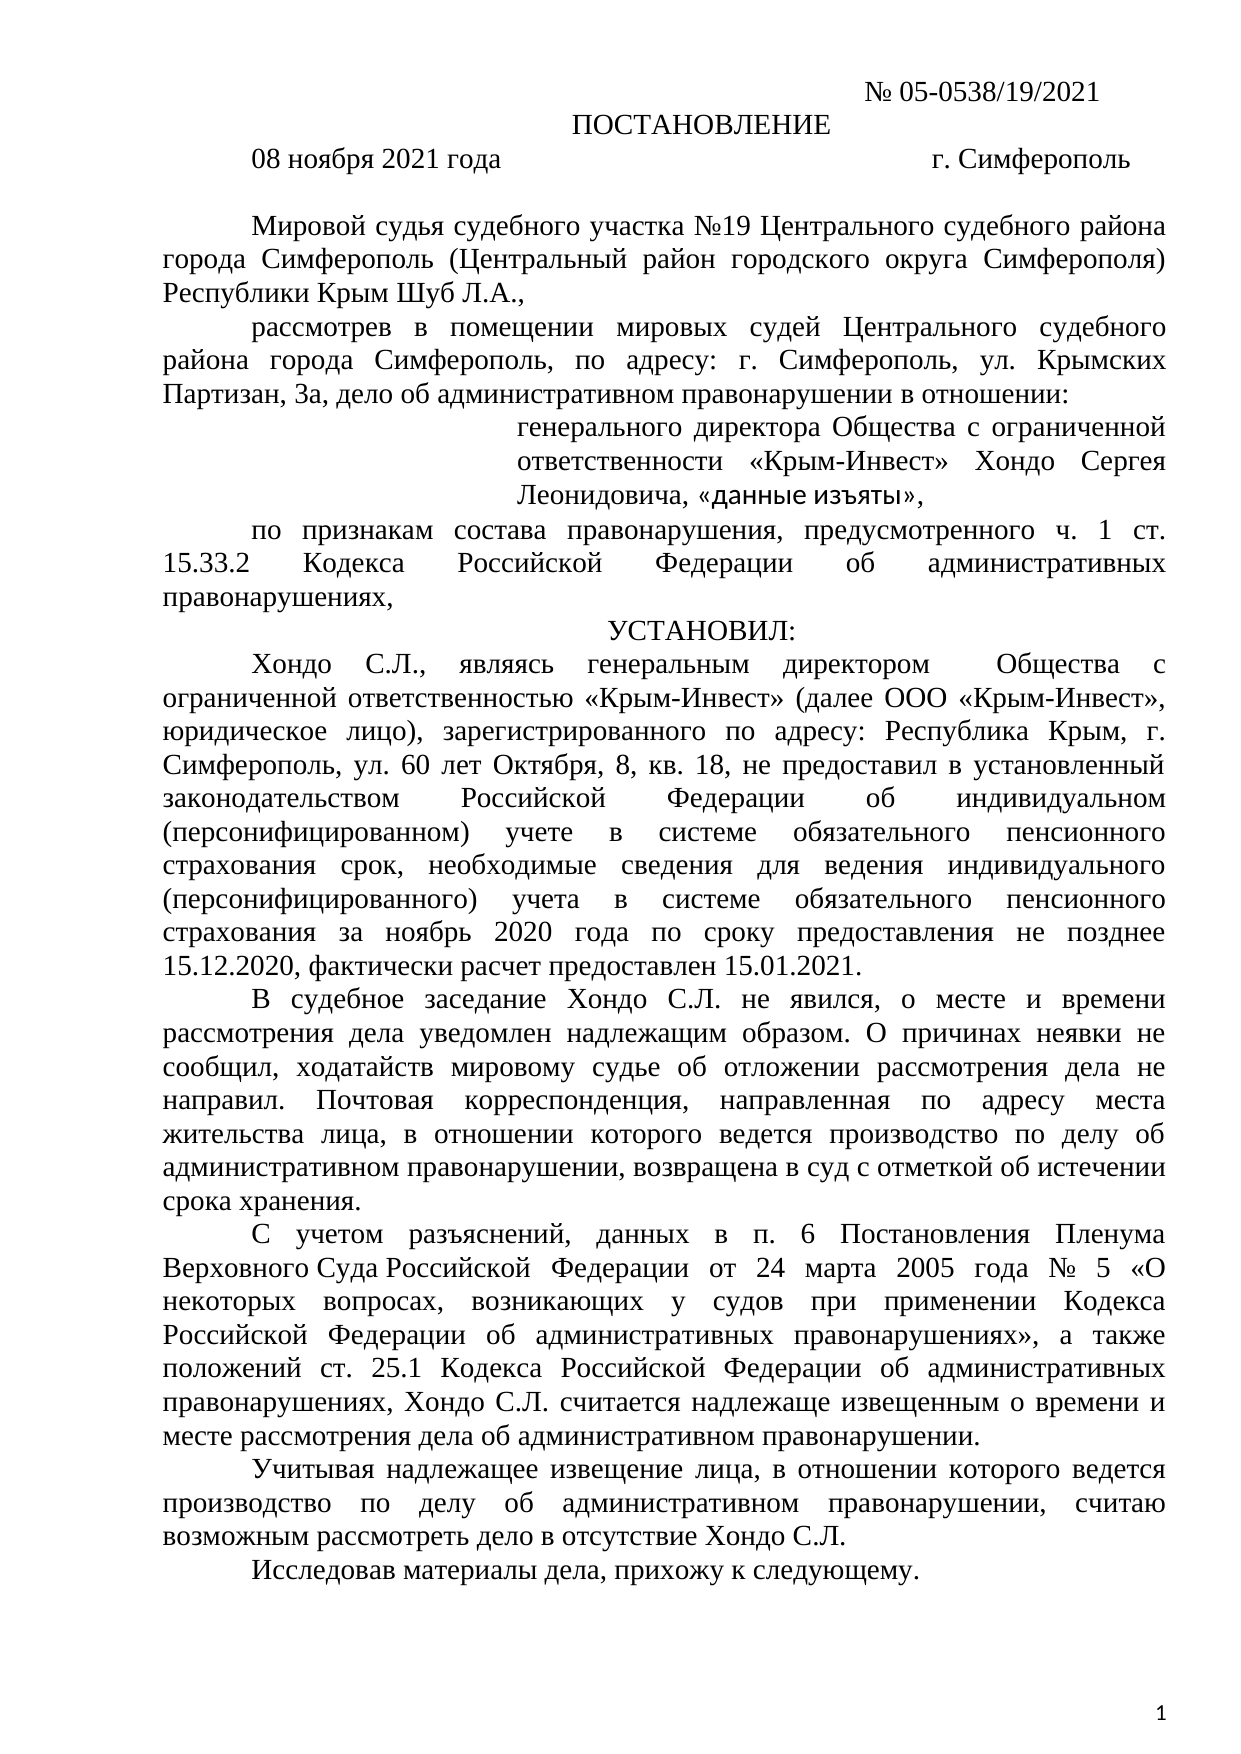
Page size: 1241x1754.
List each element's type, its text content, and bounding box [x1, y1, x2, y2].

text рассмотрев в помещении мировых судей Центрального судебного района города Симферополь, по адресу: г. Симферополь, ул. Крымских Партизан, 3а, дело об административном правонарушении в отношении: [162, 309, 1167, 409]
text Мировой судья судебного участка №19 Центрального судебного района города Симферополь (Центральный район городского округа Симферополя) Республики Крым Шуб Л.А., [162, 208, 1167, 309]
text Учитывая надлежащее извещение лица, в отношении которого ведется производство по делу об административном правонарушении, считаю возможным рассмотреть дело в отсутствие Хондо С.Л. [162, 1451, 1167, 1552]
text по признакам состава правонарушения, предусмотренного ч. 1 ст. 15.33.2 Кодекса Российской Федерации об административных правонарушениях, [162, 512, 1167, 613]
text генерального директора Общества с ограниченной ответственности «Крым-Инвест» Хондо Сергея Леонидовича, «данные изъяты», [517, 409, 1167, 512]
text № 05-0538/19/2021 [162, 74, 1167, 107]
text Хондо С.Л., являясь генеральным директором Общества с ограниченной ответственностью «Крым-Инвест» (далее ООО «Крым-Инвест», юридическое лицо), зарегистрированного по адресу: Республика Крым, г. Симферополь, ул. 60 лет Октября, 8, кв. 18, не предоставил в установленный законодательством Российской Федерации об индивидуальном (персонифицированном) учете в системе обязательного пенсионного страхования срок, необходимые сведения для ведения индивидуального (персонифицированного) учета в системе обязательного пенсионного страхования за ноябрь 2020 года по сроку предоставления не позднее 15.12.2020, фактически расчет предоставлен 15.01.2021. [162, 646, 1167, 982]
text С учетом разъяснений, данных в п. 6 Постановления Пленума Верховного Суда Российской Федерации от 24 марта 2005 года № 5 «О некоторых вопросах, возникающих у судов при применении Кодекса Российской Федерации об административных правонарушениях», а также положений ст. 25.1 Кодекса Российской Федерации об административных правонарушениях, Хондо С.Л. считается надлежаще извещенным о времени и месте рассмотрения дела об административном правонарушении. [162, 1216, 1167, 1451]
text УСТАНОВИЛ: [162, 613, 1167, 646]
text Исследовав материалы дела, прихожу к следующему. [162, 1552, 1167, 1585]
text 08 ноября 2021 года г. Симферополь [162, 141, 1167, 174]
text ПОСТАНОВЛЕНИЕ [162, 107, 1167, 141]
text В судебное заседание Хондо С.Л. не явился, о месте и времени рассмотрения дела уведомлен надлежащим образом. О причинах неявки не сообщил, ходатайств мировому судье об отложении рассмотрения дела не направил. Почтовая корреспонденция, направленная по адресу места жительства лица, в отношении которого ведется производство по делу об административном правонарушении, возвращена в суд с отметкой об истечении срока хранения. [162, 982, 1167, 1216]
